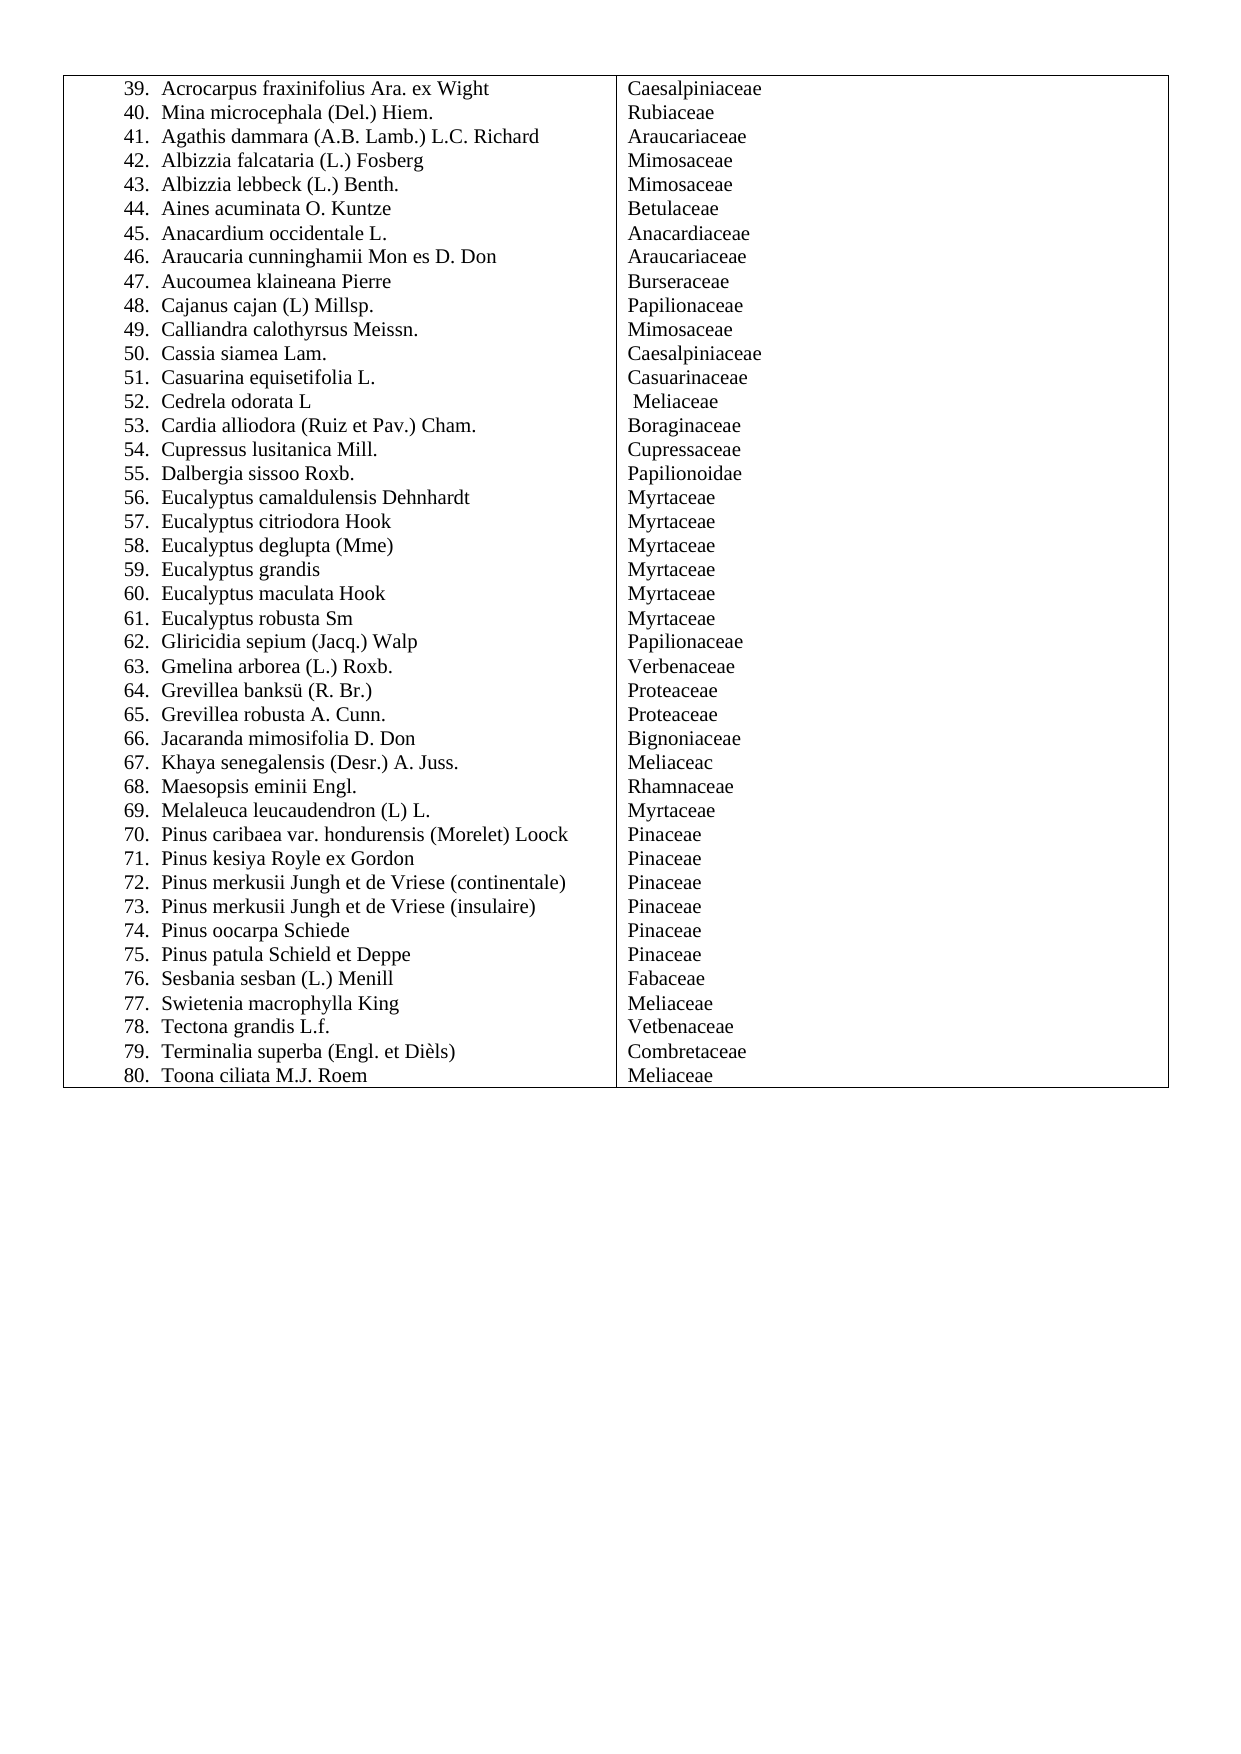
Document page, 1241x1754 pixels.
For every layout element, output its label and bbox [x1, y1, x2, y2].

table_cell [64, 76, 616, 1087]
table_cell [617, 76, 1168, 1087]
